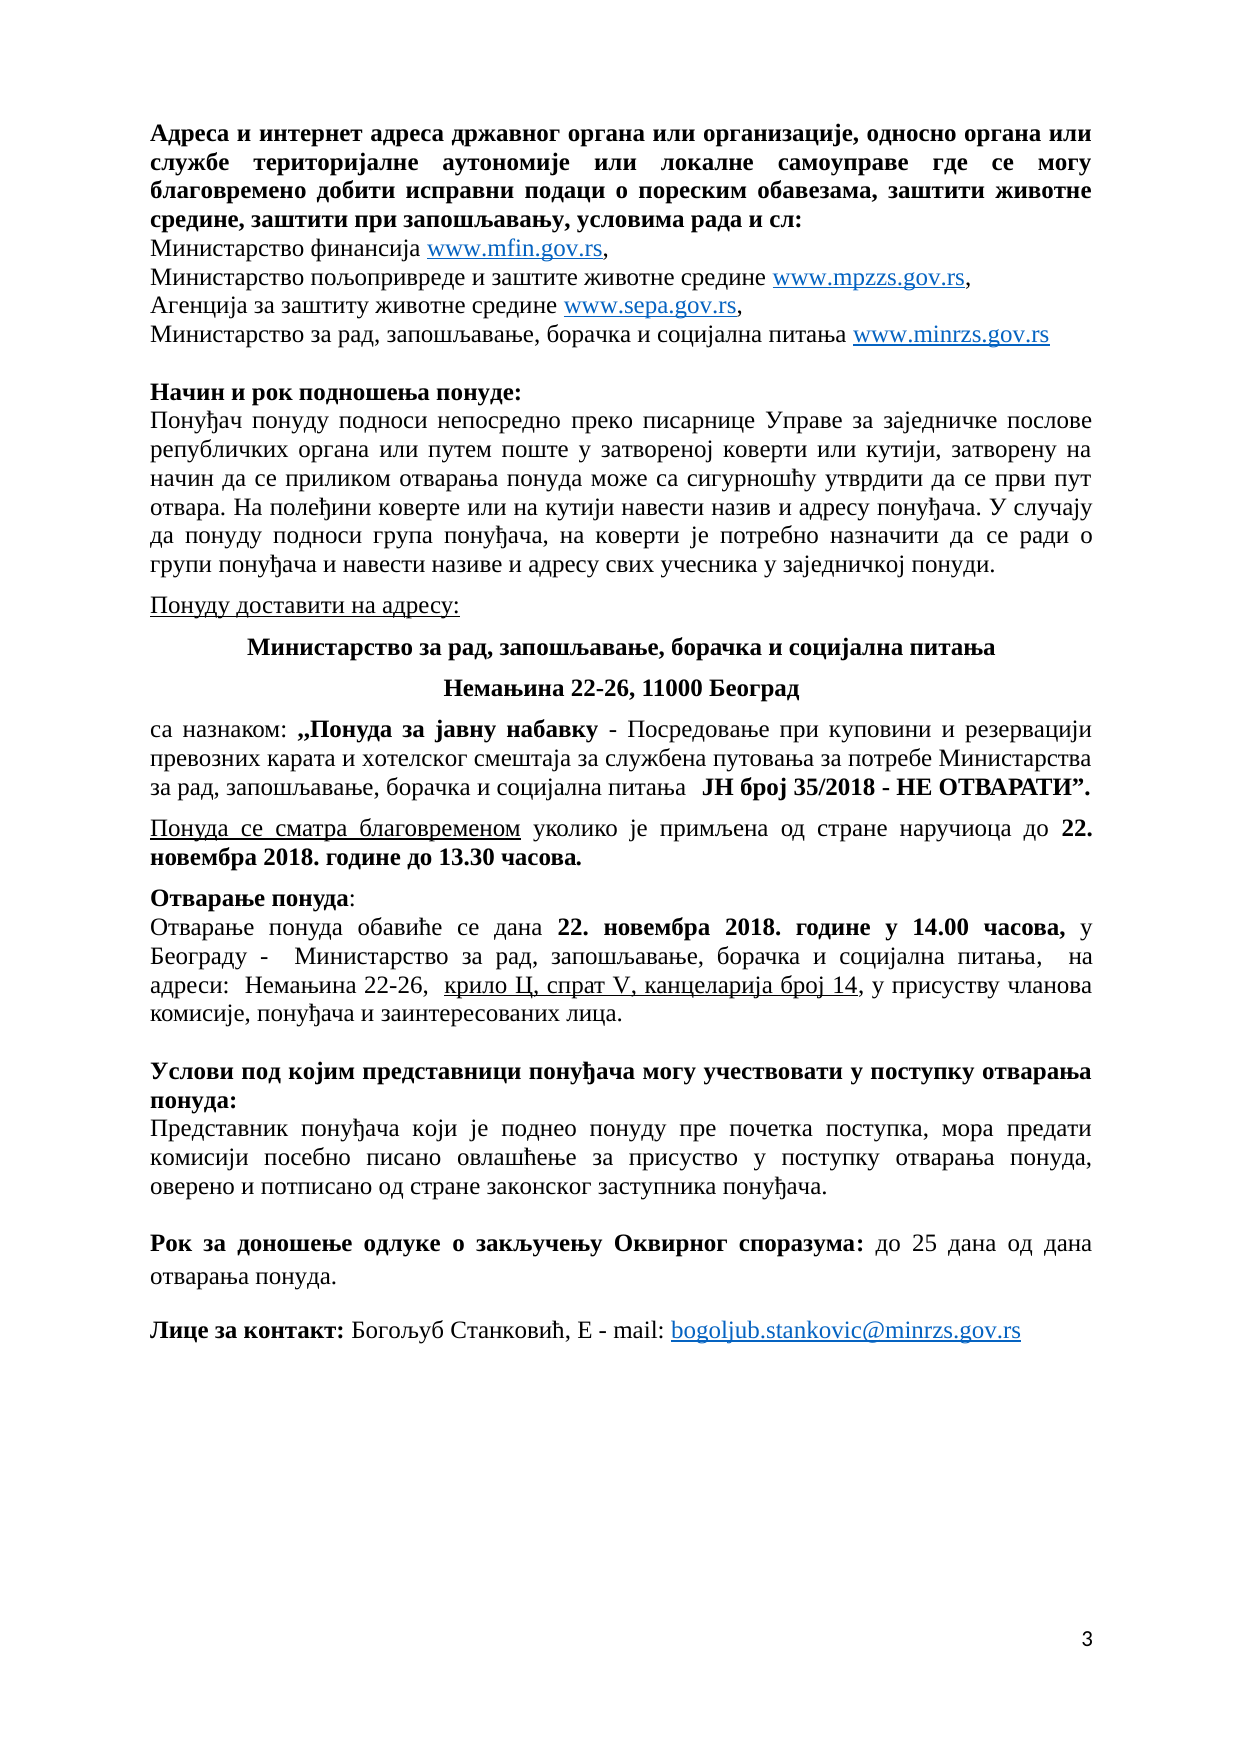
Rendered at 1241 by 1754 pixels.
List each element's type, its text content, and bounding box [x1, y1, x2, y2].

text Министарство пољопривреде и заштите животне средине www.mpzzs.gov.rs, [150, 262, 1093, 291]
text Министарство финансија www.mfin.gov.rs, [150, 233, 1093, 262]
text Министарство за рад, запошљавање, борачка и социјална питања [150, 632, 1093, 661]
text Услови под којим представници понуђача могу учествовати у поступку отварања понуда: [150, 1056, 1093, 1113]
text Лице за контакт: Богољуб Станковић, Е - mail: bogoljub.stankovic@minrzs.gov.rs [150, 1315, 1093, 1344]
text Министарство за рад, запошљавање, борачка и социјална питања www.minrzs.gov.rs [150, 319, 1093, 348]
text Рок за доношење одлуке о закључењу Оквирног споразума: до 25 дана од дана отварања понуда. [150, 1228, 1093, 1290]
text Отварање понуда обавиће се дана 22. новембра 2018. године у 14.00 часова, у Београду - Министарство за рад, запошљавање, борачка и социјална питања, на адреси: Немањина 22-26, крило Ц, спрат V, канцеларија број 14, у присуству чланова комисије, понуђача и заинтересованих лица. [150, 912, 1093, 1027]
text Понуду доставити на адресу: [150, 591, 1093, 619]
text Начин и рок подношења пoнуде: [150, 377, 1093, 406]
text Понуда се сматра благовременом уколико је примљена од стране наручиоца до 22. новембра 2018. године до 13.30 часова. [150, 813, 1093, 871]
text Понуђач понуду подноси непосредно преко писарнице Управе за заједничке послове републичких органа или путем поште у затвореној коверти или кутији, затворену на начин да се приликом отварања понуда може са сигурношћу утврдити да се први пут отвара. На полеђини коверте или на кутији навести назив и адресу понуђача. У случају да понуду подноси група понуђача, на коверти је потребно назначити да се ради о групи понуђача и навести називе и адресу свих учесника у заједничкој понуди. [150, 406, 1093, 578]
text Представник понуђача који је поднео понуду пре почетка поступка, мора предати комисији посебно писано овлашћење за присуство у поступку отварања понуда, оверено и потписано од стране законског заступника понуђача. [150, 1113, 1093, 1200]
text Агенција за заштиту животне средине www.sepa.gov.rs, [150, 291, 1093, 319]
text Немањина 22-26, 11000 Београд [150, 673, 1093, 702]
text Отварање понуда: [150, 883, 1093, 912]
text Адреса и интернет адреса државног органа или организације, односно органа или службе територијалне аутономије или локалне самоуправе где се могу благовремено добити исправни подаци о пореским обавезама, заштити животне средине, заштити при запошљавању, условима рада и сл: [150, 118, 1093, 233]
text са назнаком: ,,Понуда за јавну набавку - Посредовање при куповини и резервацији превозних карата и хотелског смештаја за службена путовања за потребе Министарства за рад, запошљавање, борачка и социјална питања ЈН број 35/2018 - НЕ ОТВАРАТИ”. [150, 714, 1093, 801]
